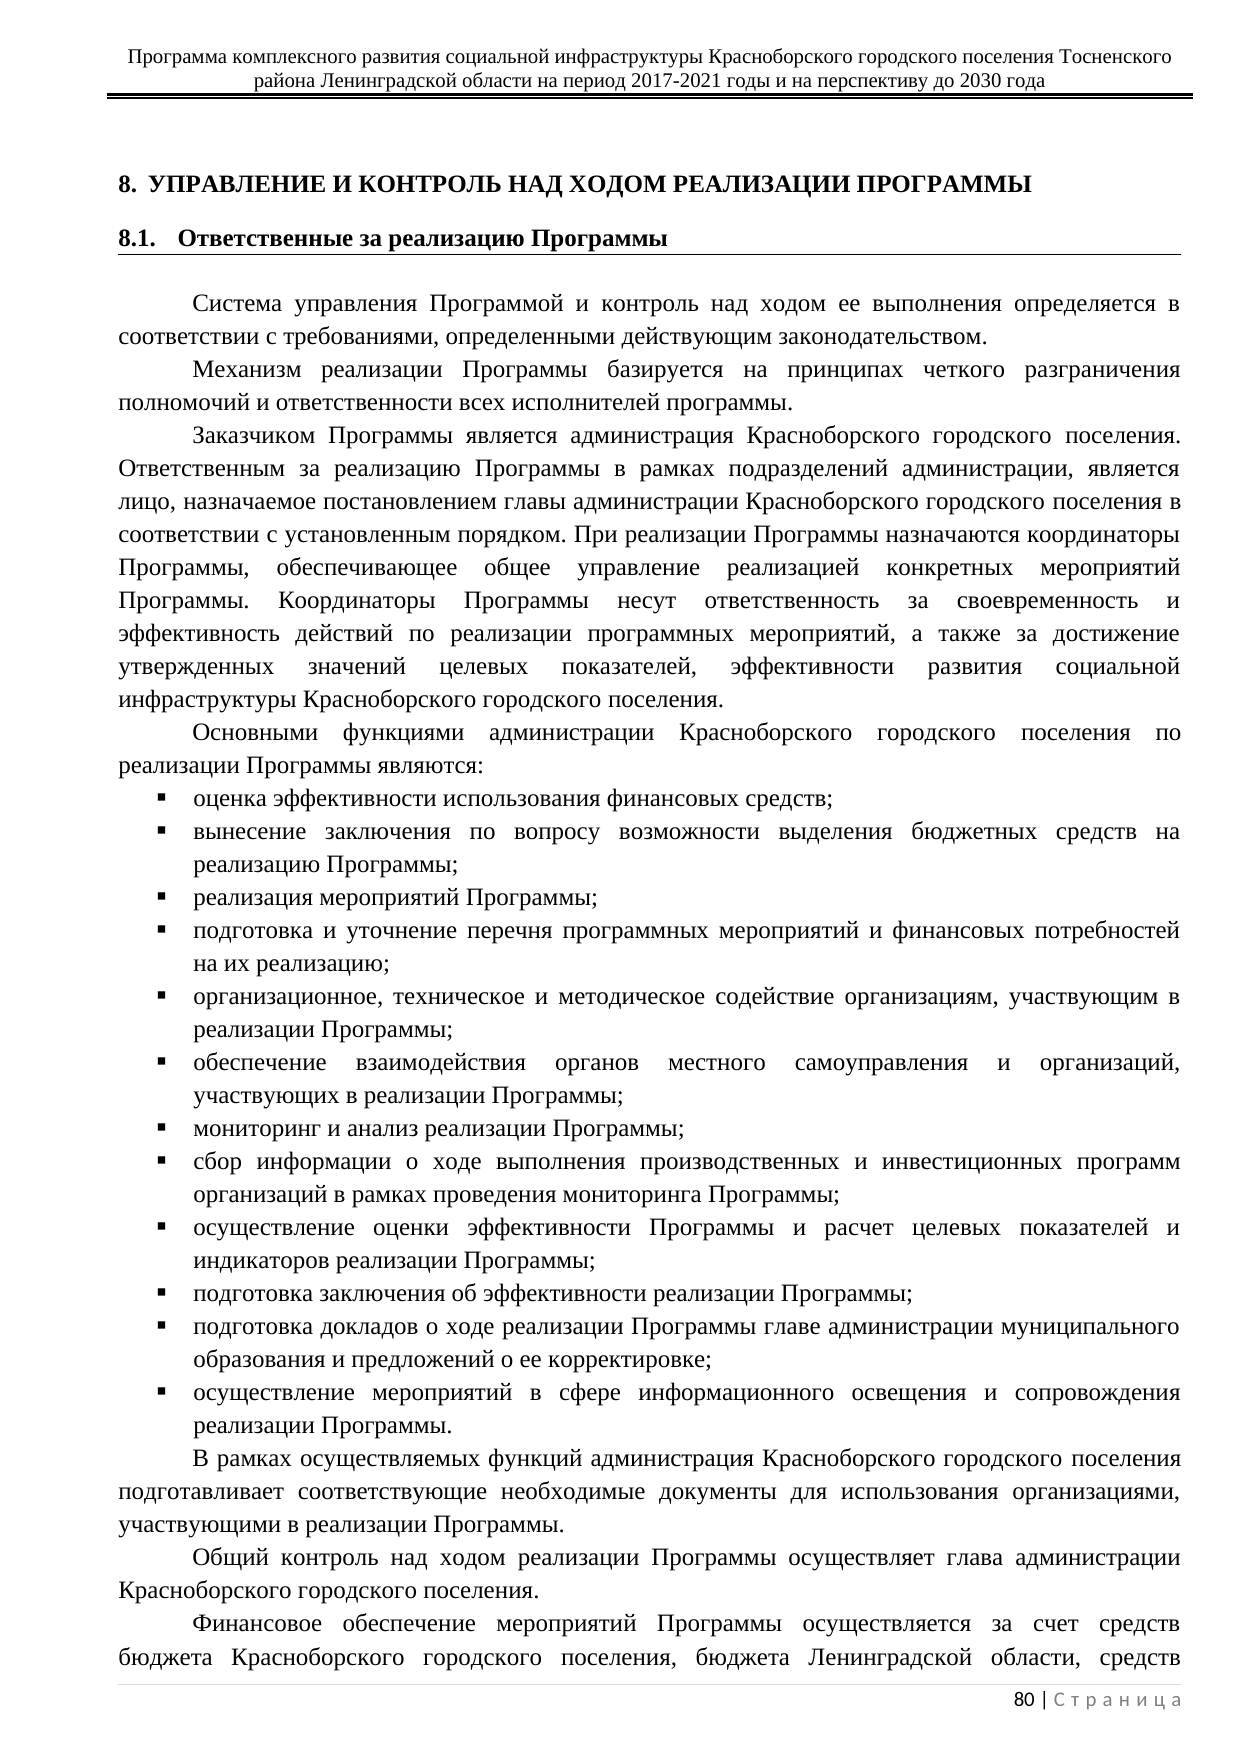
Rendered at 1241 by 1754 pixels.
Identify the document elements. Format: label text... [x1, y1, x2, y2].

text Система управления Программой и контроль над ходом ее выполнения определяется в соответствии с требованиями, определенными действующим законодательством. [118, 288, 1181, 349]
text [118, 1608, 1181, 1670]
subtitle УПРАВЛЕНИЕ И КОНТРОЛЬ НАД ХОДОМ РЕАЛИЗАЦИИ ПРОГРАММЫ [118, 169, 1181, 198]
list осуществление мероприятий в сфере информационного освещения и сопровождения реализации Программы. [156, 1377, 1181, 1439]
text Основными функциями администрации Красноборского городского поселения по реализации Программы являются: [118, 717, 1181, 779]
text В рамках осуществляемых функций администрация Красноборского городского поселения подготавливает соответствующие необходимые документы для использования организациями, участвующими в реализации Программы. [118, 1443, 1181, 1538]
list обеспечение взаимодействия органов местного самоуправления и организаций, участвующих в реализации Программы; [156, 1047, 1181, 1109]
text Заказчиком Программы является администрация Красноборского городского поселения. Ответственным за реализацию Программы в рамках подразделений администрации, является лицо, назначаемое постановлением главы администрации Красноборского городского поселения в соответствии с установленным порядком. При реализации Программы назначаются координаторы Программы, обеспечивающее общее управление реализацией конкретных мероприятий Программы. Координаторы Программы несут ответственность за своевременность и эффективность действий по реализации программных мероприятий, а также за достижение утвержденных значений целевых показателей, эффективности развития социальной инфраструктуры Красноборского городского поселения. [118, 420, 1181, 713]
list реализация мероприятий Программы; [156, 882, 1181, 911]
list сбор информации о ходе выполнения производственных и инвестиционных программ организаций в рамках проведения мониторинга Программы; [156, 1146, 1181, 1208]
list организационное, техническое и методическое содействие организациям, участвующим в реализации Программы; [156, 981, 1181, 1043]
list оценка эффективности использования финансовых средств; [156, 783, 1181, 812]
list мониторинг и анализ реализации Программы; [156, 1113, 1181, 1142]
list подготовка докладов о ходе реализации Программы главе администрации муниципального образования и предложений о ее корректировке; [156, 1311, 1181, 1373]
list подготовка и уточнение перечня программных мероприятий и финансовых потребностей на их реализацию; [156, 915, 1181, 977]
list подготовка заключения об эффективности реализации Программы; [156, 1278, 1181, 1307]
subtitle Ответственные за реализацию Программы [118, 223, 1181, 254]
list вынесение заключения по вопросу возможности выделения бюджетных средств на реализацию Программы; [156, 816, 1181, 878]
list осуществление оценки эффективности Программы и расчет целевых показателей и индикаторов реализации Программы; [156, 1212, 1181, 1274]
text Общий контроль над ходом реализации Программы осуществляет глава администрации Красноборского городского поселения. [118, 1542, 1181, 1604]
text Механизм реализации Программы базируется на принципах четкого разграничения полномочий и ответственности всех исполнителей программы. [118, 354, 1181, 416]
